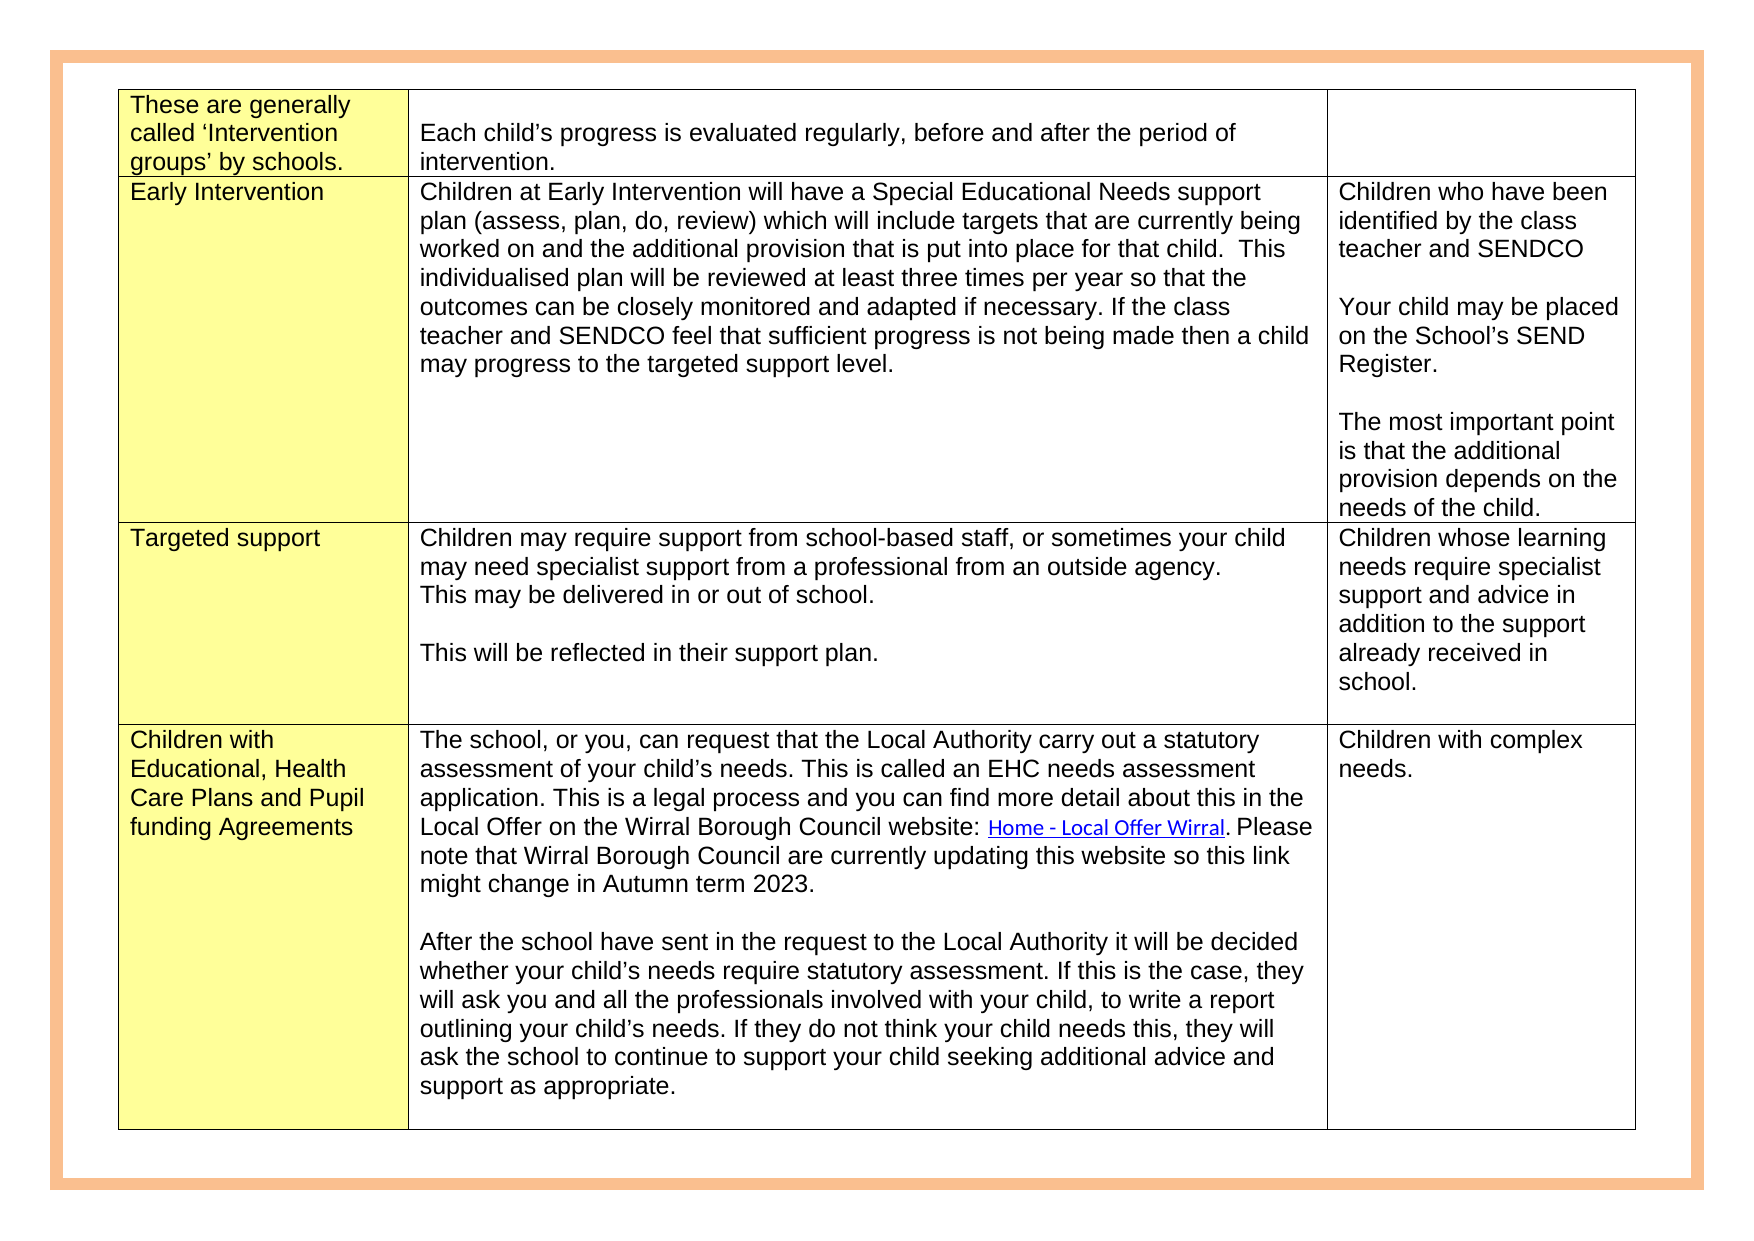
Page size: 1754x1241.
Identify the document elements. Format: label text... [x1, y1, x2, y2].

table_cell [1328, 725, 1635, 1129]
table_cell Children may require support from school-based staff, or sometimes your child may need specialist support from a professional from an outside agency. This may be delivered in or out of school. This will be reflected in their support plan. [409, 523, 1327, 724]
table_cell Early Intervention [119, 177, 408, 522]
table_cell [409, 90, 1327, 176]
table_cell Children who have been identified by the class teacher and SENDCO Your child may be placed on the School’s SEND Register. The most important point is that the additional provision depends on the needs of the child. [1328, 177, 1635, 522]
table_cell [119, 725, 408, 1129]
table_cell Children whose learning needs require specialist support and advice in addition to the support already received in school. [1328, 523, 1635, 724]
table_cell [119, 90, 408, 176]
table_cell Targeted support [119, 523, 408, 724]
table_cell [409, 725, 1327, 1129]
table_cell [1328, 90, 1635, 176]
table_cell Children at Early Intervention will have a Special Educational Needs support plan (assess, plan, do, review) which will include targets that are currently being worked on and the additional provision that is put into place for that child. This individualised plan will be reviewed at least three times per year so that the outcomes can be closely monitored and adapted if necessary. If the class teacher and SENDCO feel that sufficient progress is not being made then a child may progress to the targeted support level. [409, 177, 1327, 522]
